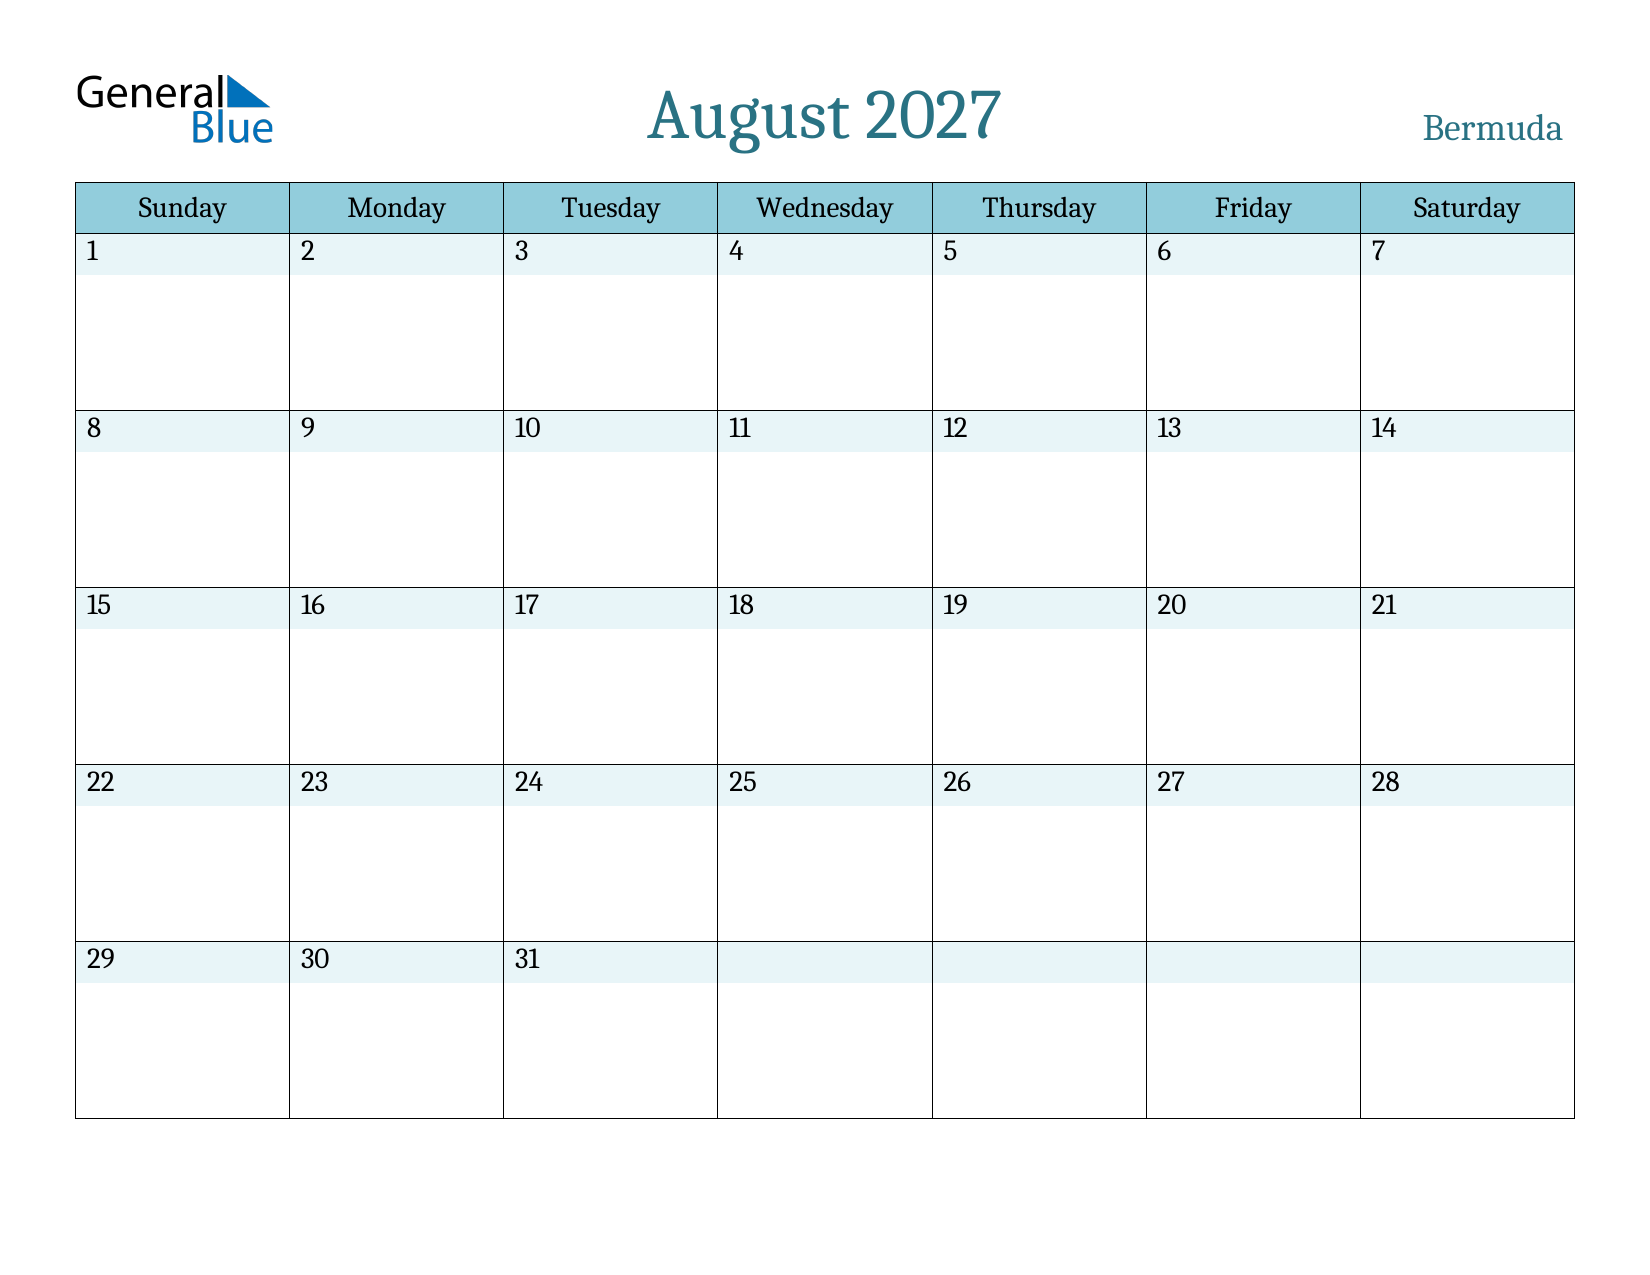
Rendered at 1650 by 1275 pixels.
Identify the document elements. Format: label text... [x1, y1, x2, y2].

table_cell [76, 629, 289, 764]
table_cell [718, 275, 932, 410]
table_cell 18 [718, 588, 932, 629]
table_cell [504, 983, 717, 1118]
table_cell [1147, 983, 1360, 1118]
table_cell [718, 452, 932, 587]
table_cell [718, 806, 932, 941]
table_cell [1147, 806, 1360, 941]
table_cell [290, 983, 503, 1118]
table_cell 9 [290, 411, 503, 452]
table_cell [1147, 942, 1360, 983]
table_cell [1361, 983, 1574, 1118]
table_cell Tuesday [504, 183, 717, 233]
table_cell [1361, 806, 1574, 941]
table_cell Saturday [1361, 183, 1574, 233]
table_cell [290, 629, 503, 764]
table_cell 3 [504, 234, 717, 275]
table_cell 22 [76, 765, 289, 806]
table_cell 27 [1147, 765, 1360, 806]
table_header August 2027 [504, 75, 1146, 182]
table_cell Monday [290, 183, 503, 233]
table_cell 15 [76, 588, 289, 629]
table_cell 6 [1147, 234, 1360, 275]
table_cell 24 [504, 765, 717, 806]
table_cell [933, 629, 1146, 764]
table_cell [504, 275, 717, 410]
table_cell [76, 983, 289, 1118]
table_cell 1 [76, 234, 289, 275]
table_cell [290, 806, 503, 941]
table_cell 7 [1361, 234, 1574, 275]
table_cell 21 [1361, 588, 1574, 629]
table_header Bermuda [1146, 75, 1574, 182]
table_cell 19 [933, 588, 1146, 629]
table_cell 14 [1361, 411, 1574, 452]
table_cell [718, 629, 932, 764]
table_cell Thursday [933, 183, 1146, 233]
table_cell [504, 452, 717, 587]
table_cell Sunday [76, 183, 289, 233]
table_cell 29 [76, 942, 289, 983]
table_cell [1361, 275, 1574, 410]
table_cell [933, 452, 1146, 587]
table_cell 30 [290, 942, 503, 983]
table_cell [933, 983, 1146, 1118]
table_cell 17 [504, 588, 717, 629]
table_cell [718, 942, 932, 983]
picture [77, 75, 273, 143]
table_cell [504, 806, 717, 941]
table_cell [76, 275, 289, 410]
table_cell [504, 629, 717, 764]
table_cell 25 [718, 765, 932, 806]
table_cell [290, 452, 503, 587]
table_cell [1147, 629, 1360, 764]
table_cell Wednesday [718, 183, 932, 233]
table_cell 16 [290, 588, 503, 629]
table_cell [76, 452, 289, 587]
table_cell [933, 942, 1146, 983]
table_cell [718, 983, 932, 1118]
table_cell [1361, 452, 1574, 587]
table_cell 28 [1361, 765, 1574, 806]
table_cell 23 [290, 765, 503, 806]
table_cell 26 [933, 765, 1146, 806]
table_cell Friday [1147, 183, 1360, 233]
table_cell [933, 806, 1146, 941]
table_cell [1361, 629, 1574, 764]
table_cell 4 [718, 234, 932, 275]
table_cell [1361, 942, 1574, 983]
table_cell 11 [718, 411, 932, 452]
table_cell 8 [76, 411, 289, 452]
table_cell [1147, 452, 1360, 587]
table_header [76, 75, 503, 182]
table_cell [933, 275, 1146, 410]
table_cell 5 [933, 234, 1146, 275]
table_cell 31 [504, 942, 717, 983]
table_cell 2 [290, 234, 503, 275]
table_cell 13 [1147, 411, 1360, 452]
table_cell 10 [504, 411, 717, 452]
table_cell 20 [1147, 588, 1360, 629]
table_cell [1147, 275, 1360, 410]
table_cell 12 [933, 411, 1146, 452]
table_cell [290, 275, 503, 410]
table_cell [76, 806, 289, 941]
